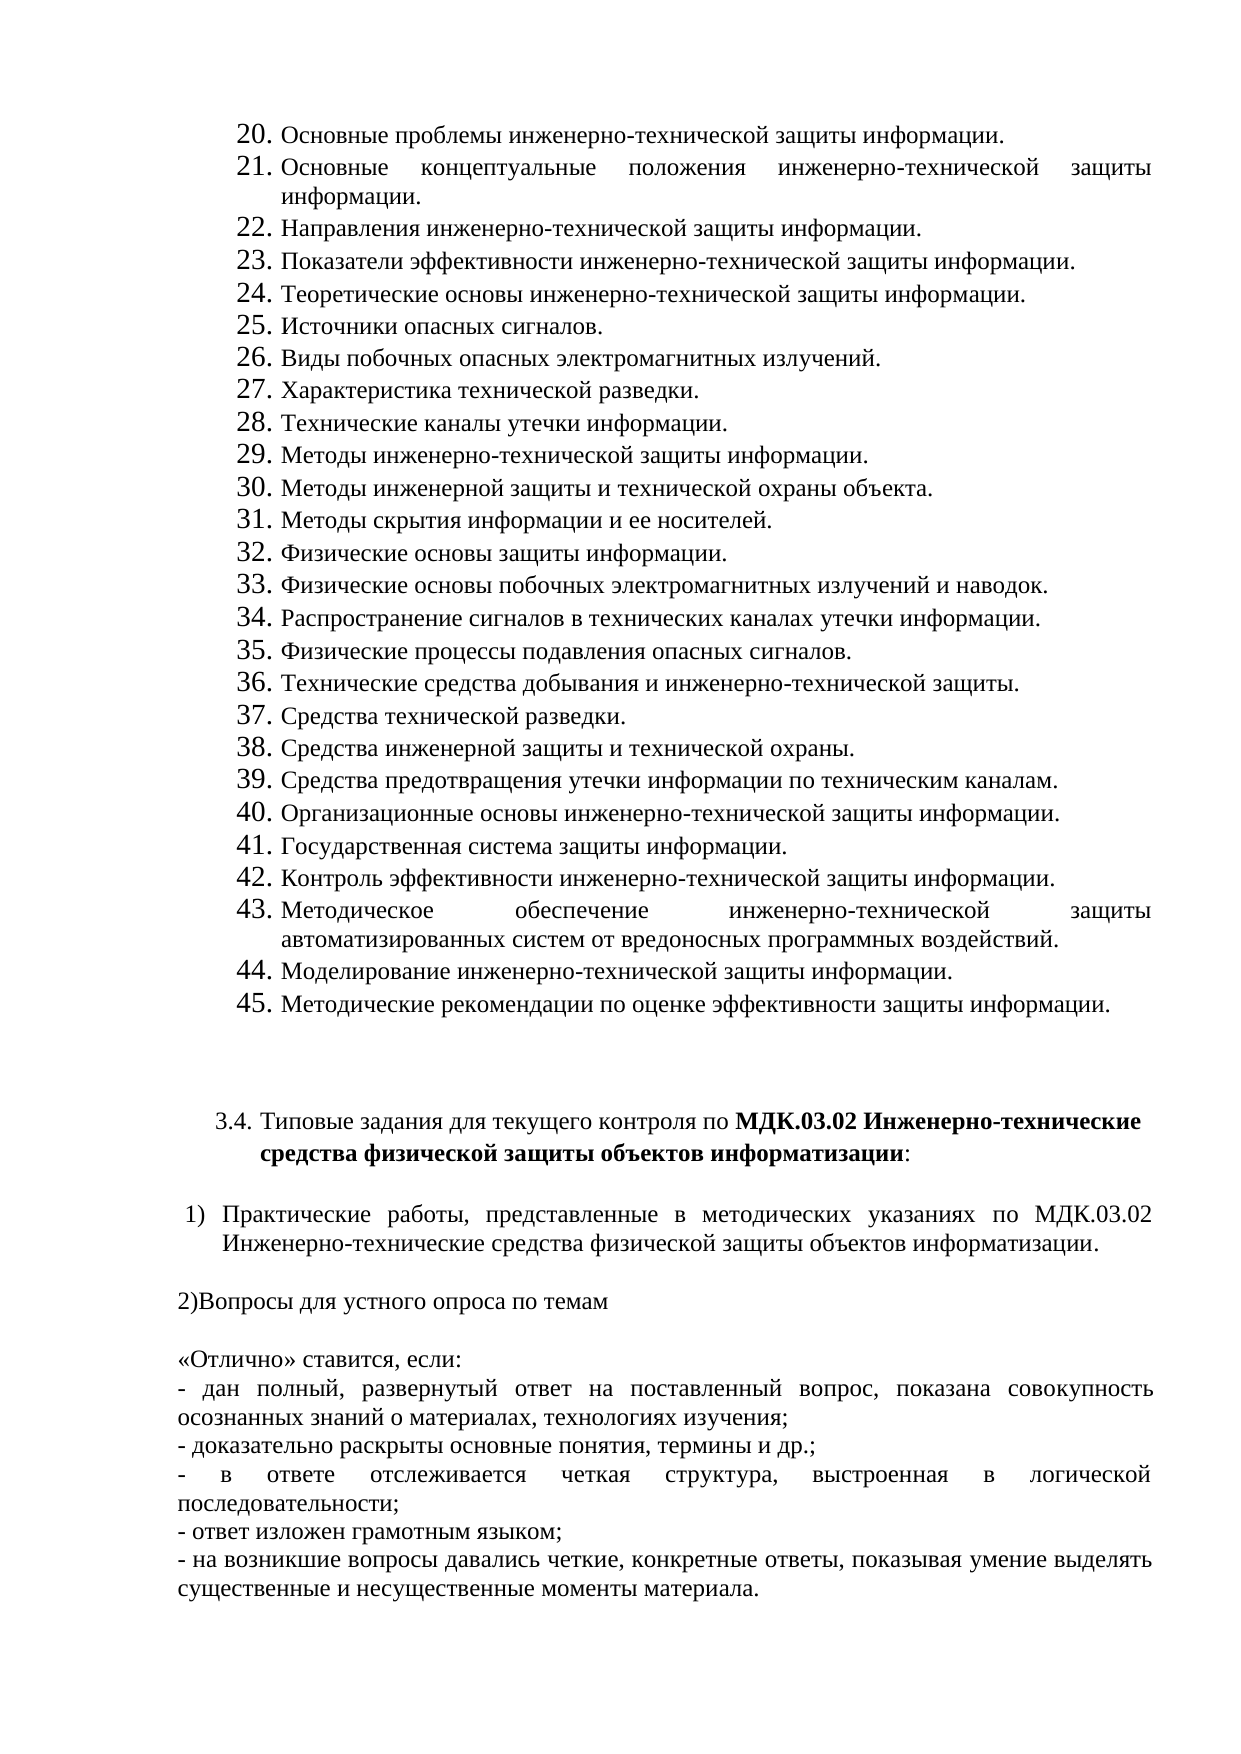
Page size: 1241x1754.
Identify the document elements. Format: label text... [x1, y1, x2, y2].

text 45. Методические рекомендации по оценке эффективности защиты информации. [236, 986, 1154, 1019]
text 20. Основные проблемы инженерно-технической защиты информации. [236, 117, 1154, 150]
text 39. Средства предотвращения утечки информации по техническим каналам. 40. Организационные основы инженерно-технической защиты информации. 41. Государственная система защиты информации. [236, 763, 1067, 861]
text 3.4. Типовые задания для текущего контроля по МДК.03.02 Инженерно-технические средства физической защиты объектов информатизации: [215, 1106, 1147, 1167]
text 1) Практические работы, представленные в методических указаниях по МДК.03.02 Инженерно-технические средства физической защиты объектов информатизации. [184, 1200, 1158, 1257]
text 28. Технические каналы утечки информации. [236, 405, 1154, 438]
text 32. Физические основы защиты информации. [236, 535, 1154, 568]
text «Отлично» ставится, если: [177, 1344, 1154, 1373]
text - доказательно раскрыты основные понятия, термины и др.; [177, 1431, 1154, 1459]
text 36. Технические средства добывания и инженерно-технической защиты. 37. Средства технической разведки. [236, 665, 1025, 731]
text 44. Моделирование инженерно-технической защиты информации. [236, 954, 1154, 986]
text 38. Средства инженерной защиты и технической охраны. [236, 731, 1154, 763]
text 43. Методическое обеспечение инженерно-технической защиты автоматизированных систем от вредоносных программных воздействий. [236, 893, 1158, 953]
text 21. Основные концептуальные положения инженерно-технической защиты информации. [236, 150, 1158, 210]
text - дан полный, развернутый ответ на поставленный вопрос, показана совокупность осознанных знаний о материалах, технологиях изучения; [177, 1373, 1158, 1431]
text 33. Физические основы побочных электромагнитных излучений и наводок. 34. Распространение сигналов в технических каналах утечки информации. 35. Физические процессы подавления опасных сигналов. [236, 568, 1054, 665]
text 22. Направления инженерно-технической защиты информации. [236, 211, 1154, 243]
text - на возникшие вопросы давались четкие, конкретные ответы, показывая умение выделять существенные и несущественные моменты материала. [177, 1545, 1157, 1602]
text 30. Методы инженерной защиты и технической охраны объекта. 31. Методы скрытия информации и ее носителей. [236, 470, 939, 535]
text 42. Контроль эффективности инженерно-технической защиты информации. [236, 861, 1154, 893]
text 23. Показатели эффективности инженерно-технической защиты информации. 24. Теоретические основы инженерно-технической защиты информации. [236, 243, 1082, 308]
text 26. Виды побочных опасных электромагнитных излучений. 27. Характеристика технической разведки. [236, 341, 887, 405]
text - ответ изложен грамотным языком; [177, 1516, 1154, 1545]
text 2)Вопросы для устного опроса по темам [177, 1286, 1154, 1315]
text 25. Источники опасных сигналов. [236, 308, 1154, 341]
text - в ответе отслеживается четкая структура, выстроенная в логической последовательности; [177, 1459, 1157, 1516]
text 29. Методы инженерно-технической защиты информации. [236, 438, 1154, 470]
